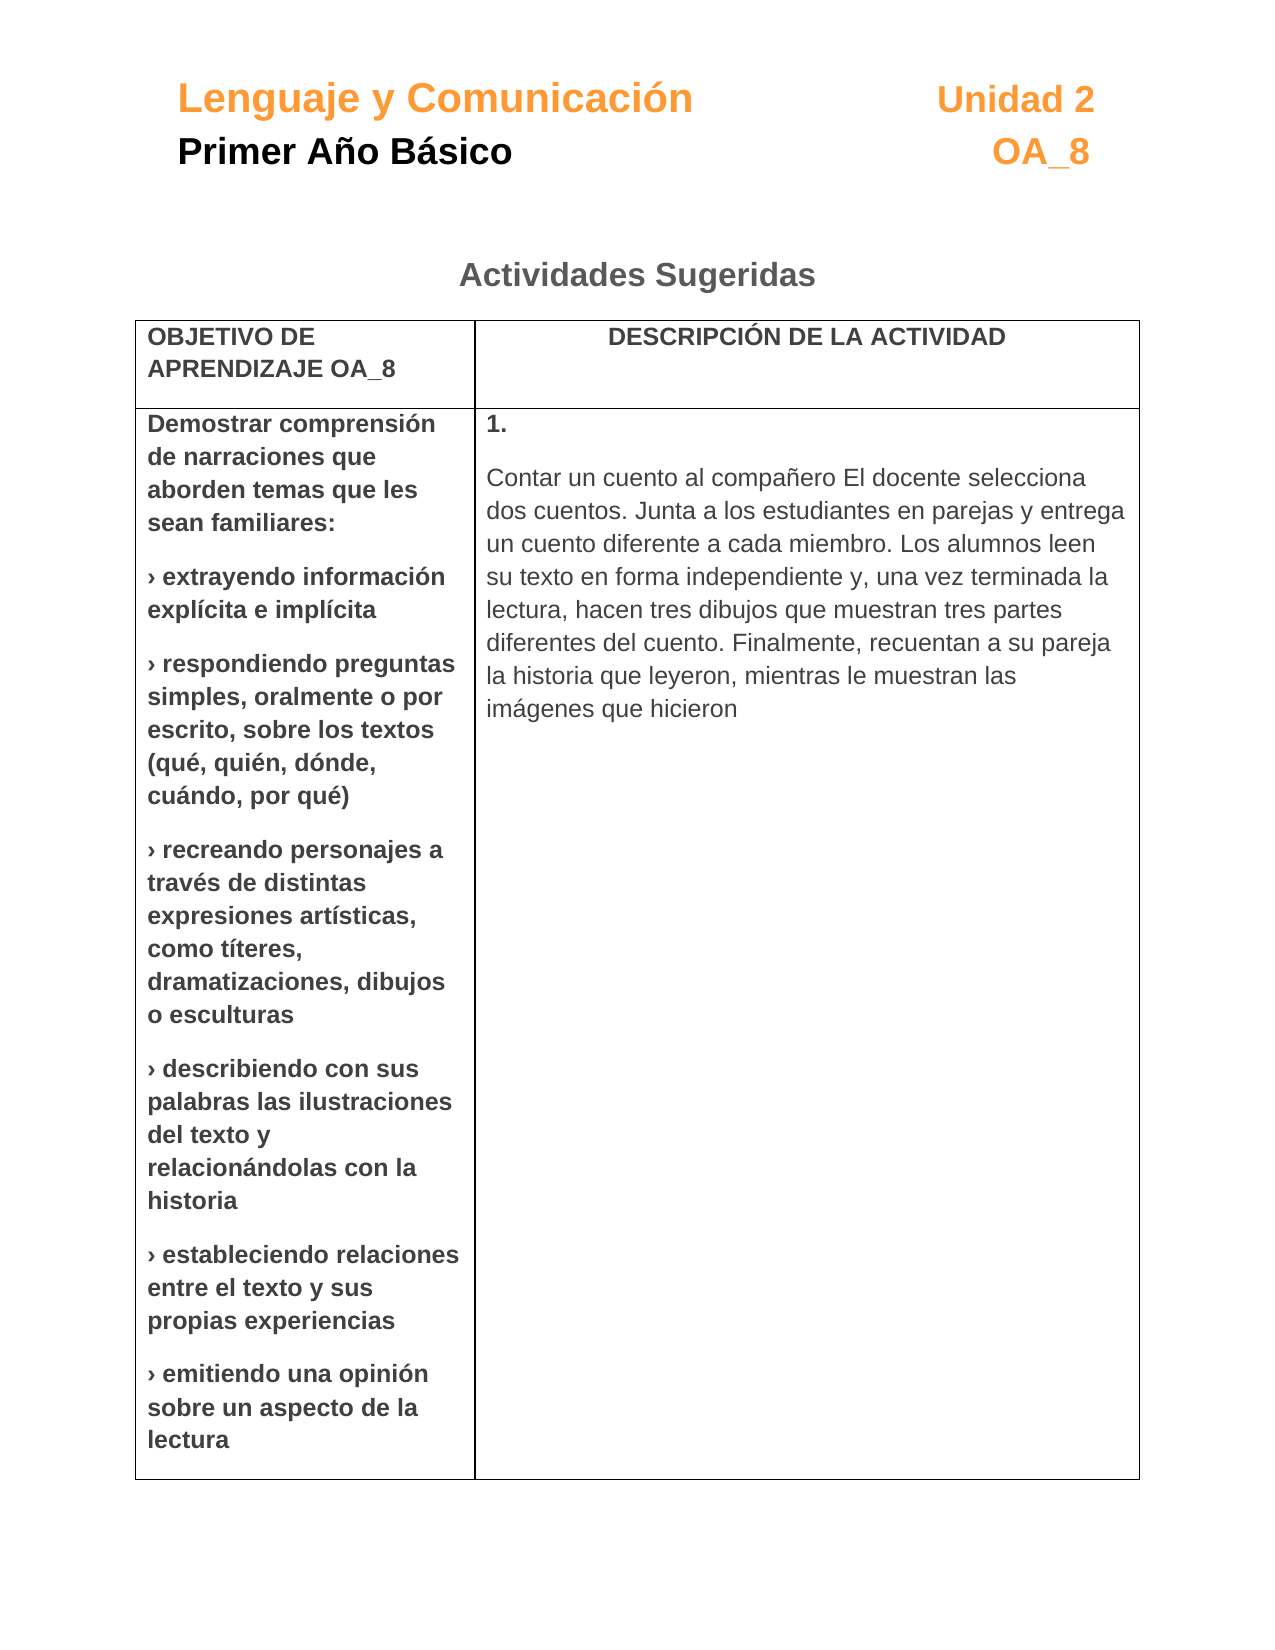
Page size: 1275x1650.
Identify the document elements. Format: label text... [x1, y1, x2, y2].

table_header DESCRIPCIÓN DE LA ACTIVIDAD [476, 321, 1139, 408]
table_cell 1. Contar un cuento al compañero El docente selecciona dos cuentos. Junta a los estudiantes en parejas y entrega un cuento diferente a cada miembro. Los alumnos leen su texto en forma independiente y, una vez terminada la lectura, hacen tres dibujos que muestran tres partes diferentes del cuento. Finalmente, recuentan a su pareja la historia que leyeron, mientras le muestran las imágenes que hicieron [476, 409, 1139, 1479]
table_cell Demostrar comprensión de narraciones que aborden temas que les sean familiares: › extrayendo información explícita e implícita › respondiendo preguntas simples, oralmente o por escrito, sobre los textos (qué, quién, dónde, cuándo, por qué) › recreando personajes a través de distintas expresiones artísticas, como títeres, dramatizaciones, dibujos o esculturas › describiendo con sus palabras las ilustraciones del texto y relacionándolas con la historia › estableciendo relaciones entre el texto y sus propias experiencias › emitiendo una opinión sobre un aspecto de la lectura [136, 409, 474, 1479]
table_header OBJETIVO DE APRENDIZAJE OA_8 [136, 321, 474, 408]
text Actividades Sugeridas [177, 255, 1098, 294]
